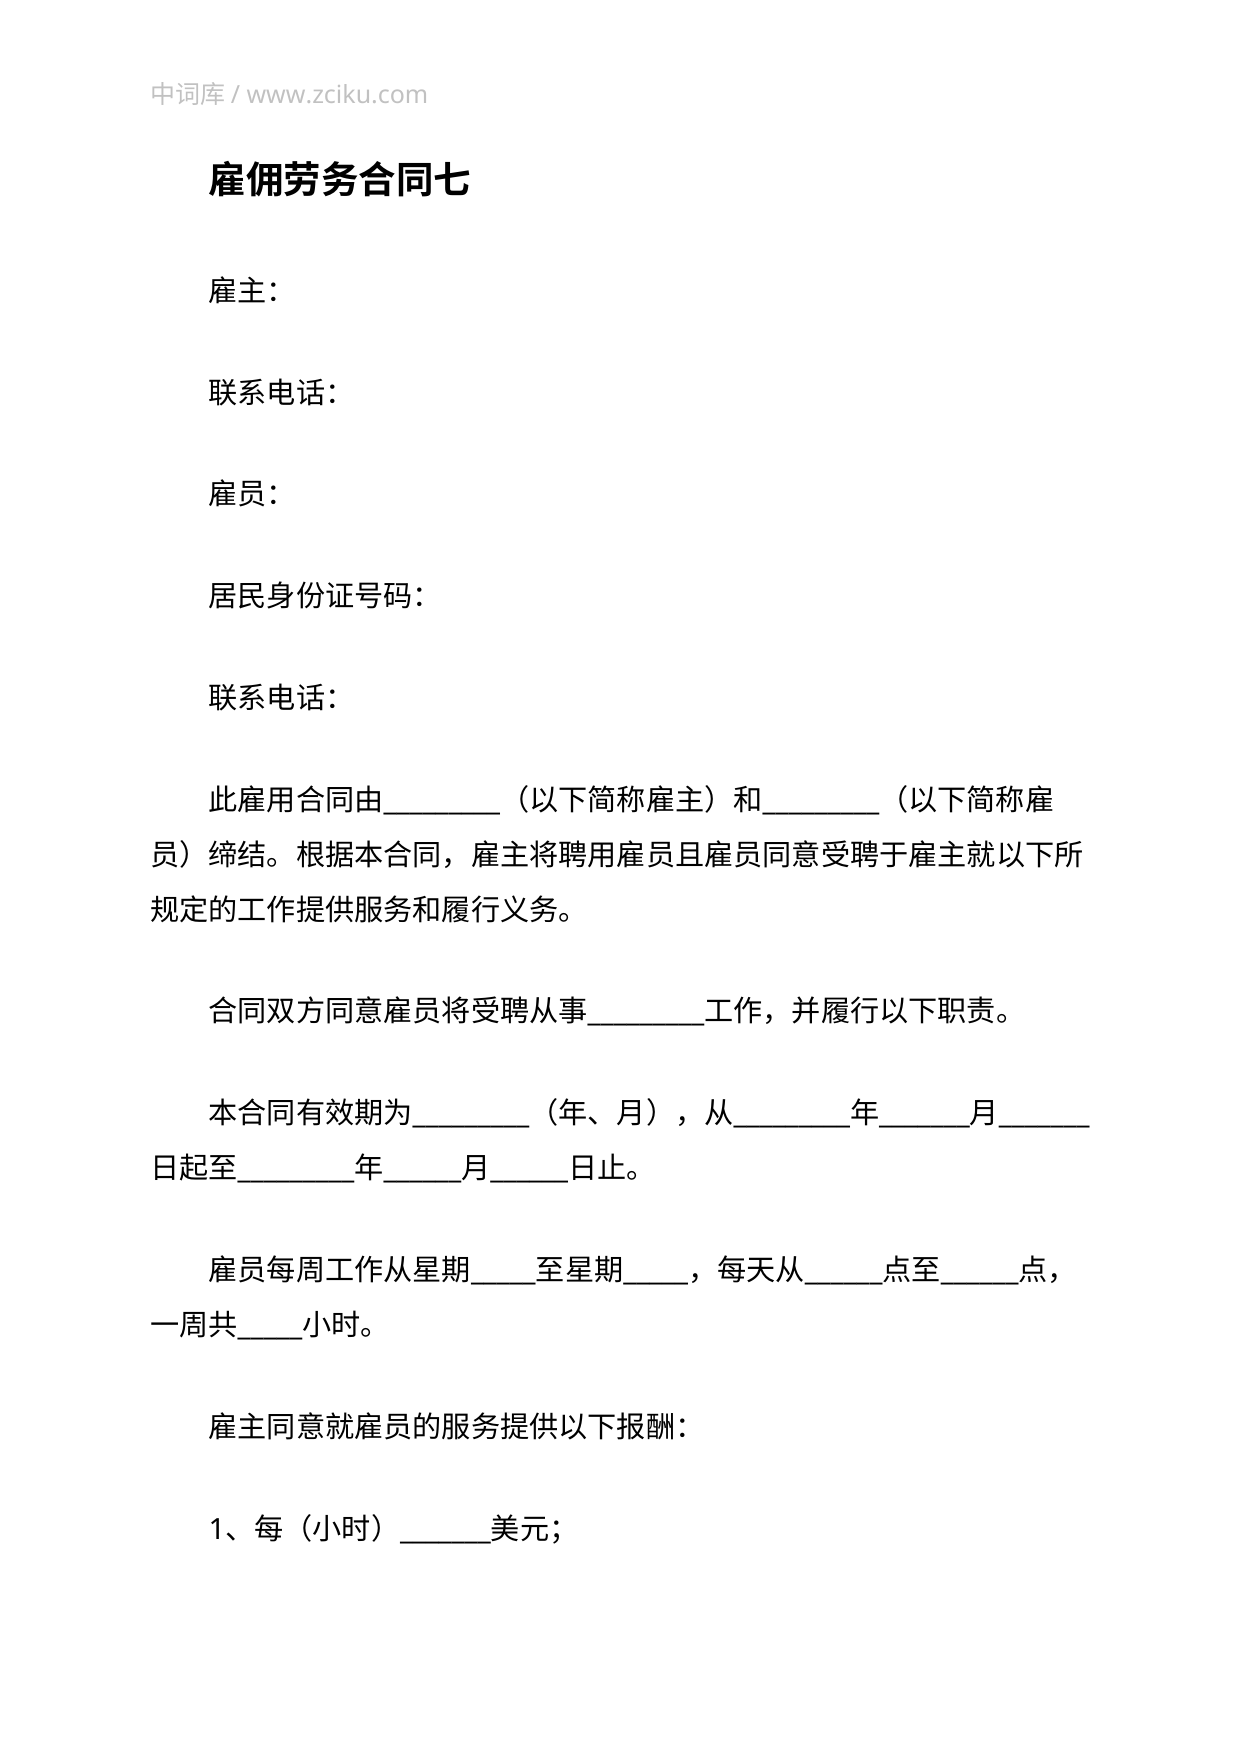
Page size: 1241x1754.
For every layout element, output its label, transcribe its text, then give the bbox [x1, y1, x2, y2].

text 本合同有效期为_________（年、月），从_________年_______月_______日起至_________年______月______日止。 [150, 1090, 1090, 1187]
text 居民身份证号码： [150, 573, 1090, 615]
text 雇员每周工作从星期_____至星期_____，每天从______点至______点，一周共_____小时。 [150, 1247, 1090, 1344]
text 联系电话： [150, 369, 1090, 411]
text 1、每（小时）_______美元； [150, 1506, 1090, 1548]
text 合同双方同意雇员将受聘从事_________工作，并履行以下职责。 [150, 988, 1090, 1030]
text 联系电话： [150, 674, 1090, 717]
text 雇佣劳务合同七 [150, 150, 1090, 204]
text 此雇用合同由_________（以下简称雇主）和_________（以下简称雇员）缔结。根据本合同，雇主将聘用雇员且雇员同意受聘于雇主就以下所规定的工作提供服务和履行义务。 [150, 776, 1090, 928]
text 雇员： [150, 471, 1090, 513]
text 雇主同意就雇员的服务提供以下报酬： [150, 1404, 1090, 1446]
text 雇主： [150, 267, 1090, 310]
